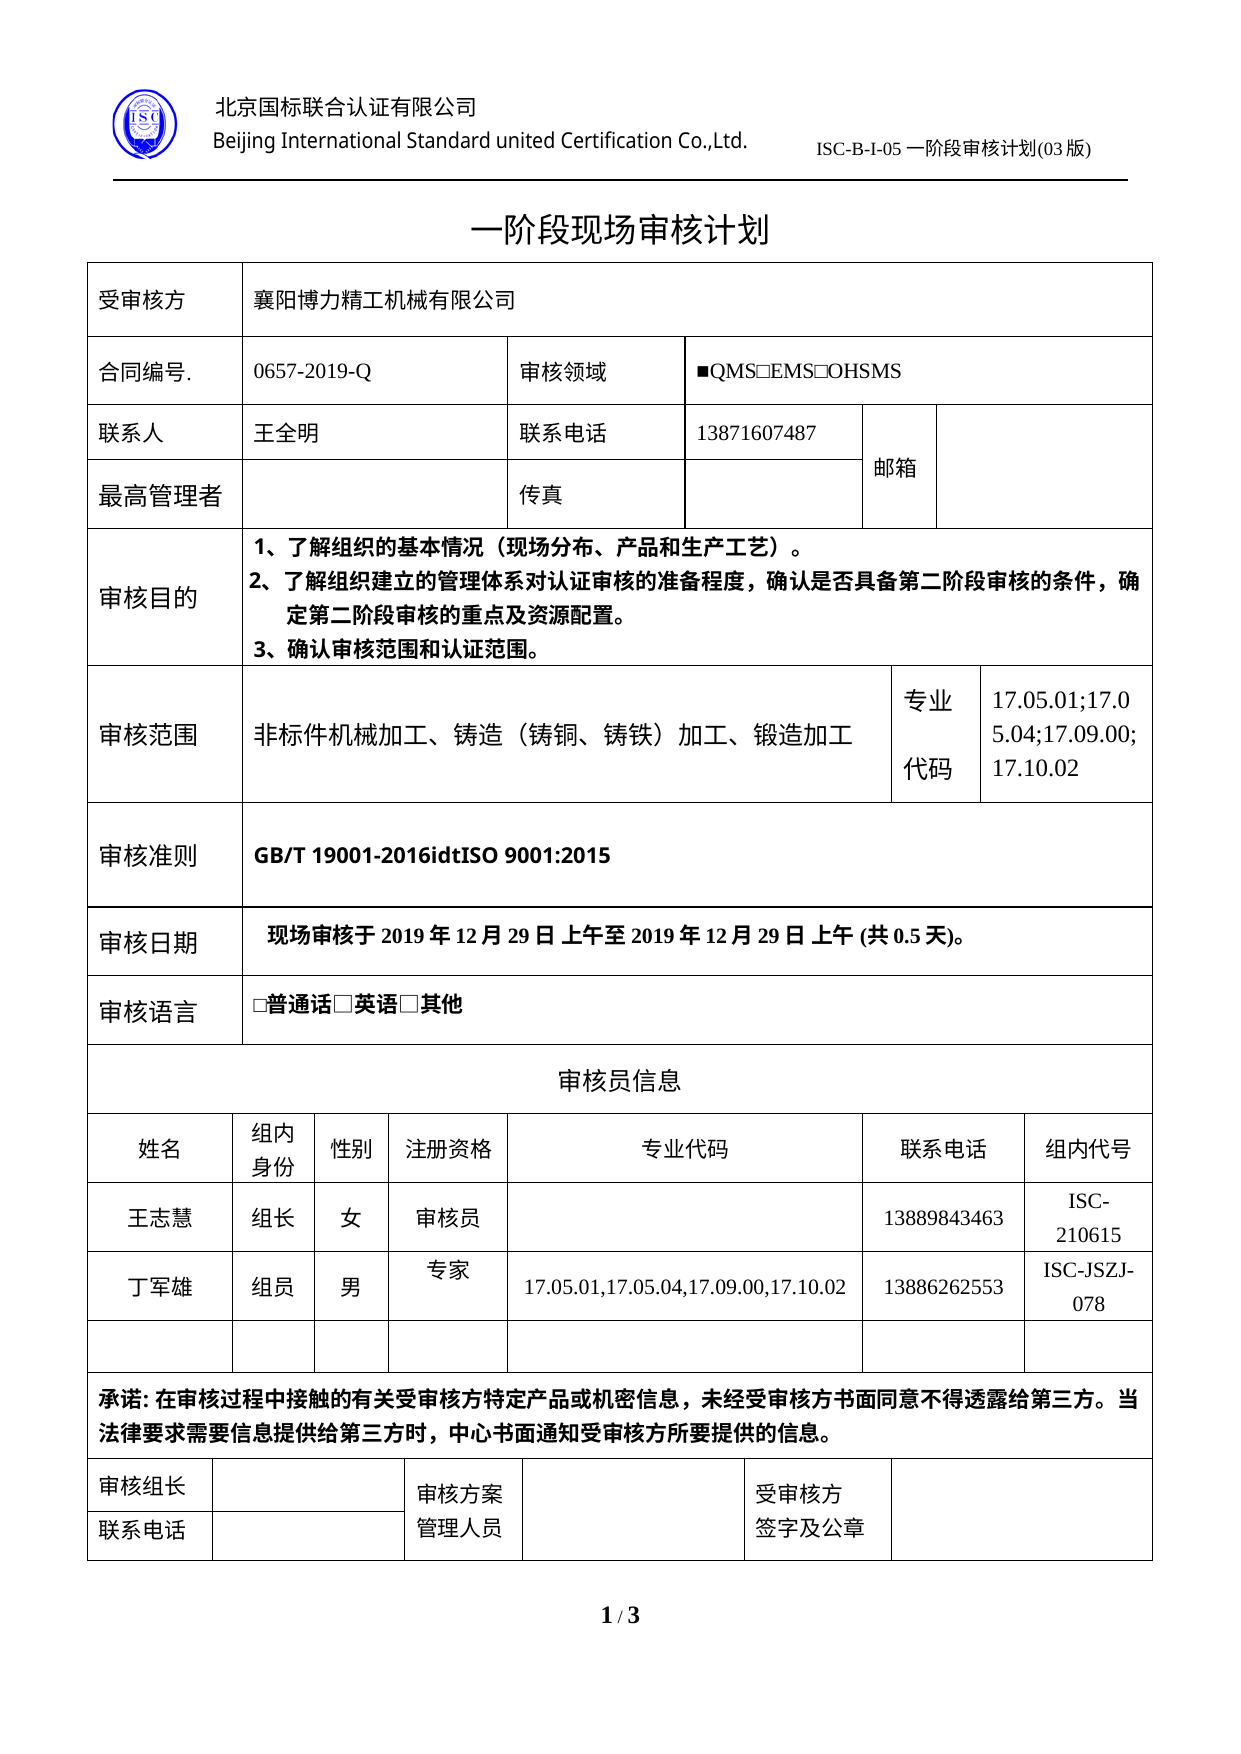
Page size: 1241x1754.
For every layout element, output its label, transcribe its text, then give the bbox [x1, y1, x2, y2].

table_cell [243, 460, 507, 528]
table_cell 13886262553 [863, 1252, 1024, 1320]
table_cell □普通话□英语□其他 [243, 976, 1152, 1044]
table_cell [233, 1321, 314, 1372]
table_cell [88, 1321, 232, 1372]
table_cell 联系电话 [863, 1114, 1024, 1182]
table_cell 姓名 [88, 1114, 232, 1182]
table_cell 联系人 [88, 405, 242, 459]
table_cell 17.05.01;17.05.04;17.09.00;17.10.02 [981, 666, 1152, 802]
table_cell GB/T 19001-2016idtISO 9001:2015 [243, 803, 1152, 906]
table_cell 组内代号 [1025, 1114, 1152, 1182]
table_cell 邮箱 [863, 405, 936, 528]
table_cell [213, 1459, 404, 1511]
table_cell 1、了解组织的基本情况（现场分布、产品和生产工艺）。 2、了解组织建立的管理体系对认证审核的准备程度，确认是否具备第二阶段审核的条件，确定第二阶段审核的重点及资源配置。 3、确认审核范围和认证范围。 [243, 529, 1152, 665]
table_cell [389, 1321, 507, 1372]
table_cell 王志慧 [88, 1183, 232, 1251]
table_cell ISC-JSZJ-078 [1025, 1252, 1152, 1320]
table_cell 审核范围 [88, 666, 242, 802]
table_cell 联系电话 [88, 1512, 212, 1560]
table_cell ISC-210615 [1025, 1183, 1152, 1251]
table_cell 审核组长 [88, 1459, 212, 1511]
table_cell 审核目的 [88, 529, 242, 665]
table_cell 传真 [508, 460, 684, 528]
table_cell 王全明 [243, 405, 507, 459]
table_cell 13889843463 [863, 1183, 1024, 1251]
table_cell 受审核方 签字及公章 [745, 1459, 891, 1560]
table_cell 承诺: 在审核过程中接触的有关受审核方特定产品或机密信息，未经受审核方书面同意不得透露给第三方。当法律要求需要信息提供给第三方时，中心书面通知受审核方所要提供的信息。 [88, 1373, 1152, 1458]
table_cell 现场审核于2019年12月29日 上午至2019年12月29日 上午 (共0.5天)。 [243, 908, 1152, 975]
table_cell 审核语言 [88, 976, 242, 1044]
table_cell 专业 代码 [892, 666, 980, 802]
table_cell ■QMS□EMS□OHSMS [686, 337, 1152, 404]
table_cell 审核领域 [508, 337, 684, 404]
table_cell 组内 身份 [233, 1114, 314, 1182]
table_cell 组长 [233, 1183, 314, 1251]
table_cell [523, 1459, 744, 1560]
table_cell [508, 1321, 862, 1372]
table_cell 审核员信息 [88, 1045, 1152, 1113]
table_cell 13871607487 [686, 405, 862, 459]
table_cell 丁军雄 [88, 1252, 232, 1320]
table_cell [315, 1321, 388, 1372]
table_cell 审核日期 [88, 908, 242, 975]
picture [112, 89, 180, 158]
table_cell 男 [315, 1252, 388, 1320]
table_cell 审核方案 管理人员 [405, 1459, 522, 1560]
table_cell [686, 460, 862, 528]
table_cell [213, 1512, 404, 1560]
table_cell 专业代码 [508, 1114, 862, 1182]
table_cell [892, 1459, 1152, 1560]
table_cell 性别 [315, 1114, 388, 1182]
table_cell [508, 1183, 862, 1251]
table_cell 17.05.01,17.05.04,17.09.00,17.10.02 [508, 1252, 862, 1320]
table_header 襄阳博力精工机械有限公司 [243, 263, 1152, 336]
table_cell 组员 [233, 1252, 314, 1320]
table_cell 专家 [389, 1252, 507, 1320]
text 一阶段现场审核计划 [112, 194, 1128, 262]
table_cell 合同编号. [88, 337, 242, 404]
table_cell 注册资格 [389, 1114, 507, 1182]
table_cell 联系电话 [508, 405, 684, 459]
table_cell 非标件机械加工、铸造（铸铜、铸铁）加工、锻造加工 [243, 666, 891, 802]
table_cell [937, 405, 1152, 528]
table_cell 最高管理者 [88, 460, 242, 528]
table_cell [863, 1321, 1024, 1372]
table_header 受审核方 [88, 263, 242, 336]
table_cell 审核员 [389, 1183, 507, 1251]
table_cell [1025, 1321, 1152, 1372]
table_cell 0657-2019-Q [243, 337, 507, 404]
table_cell 女 [315, 1183, 388, 1251]
table_cell 审核准则 [88, 803, 242, 906]
